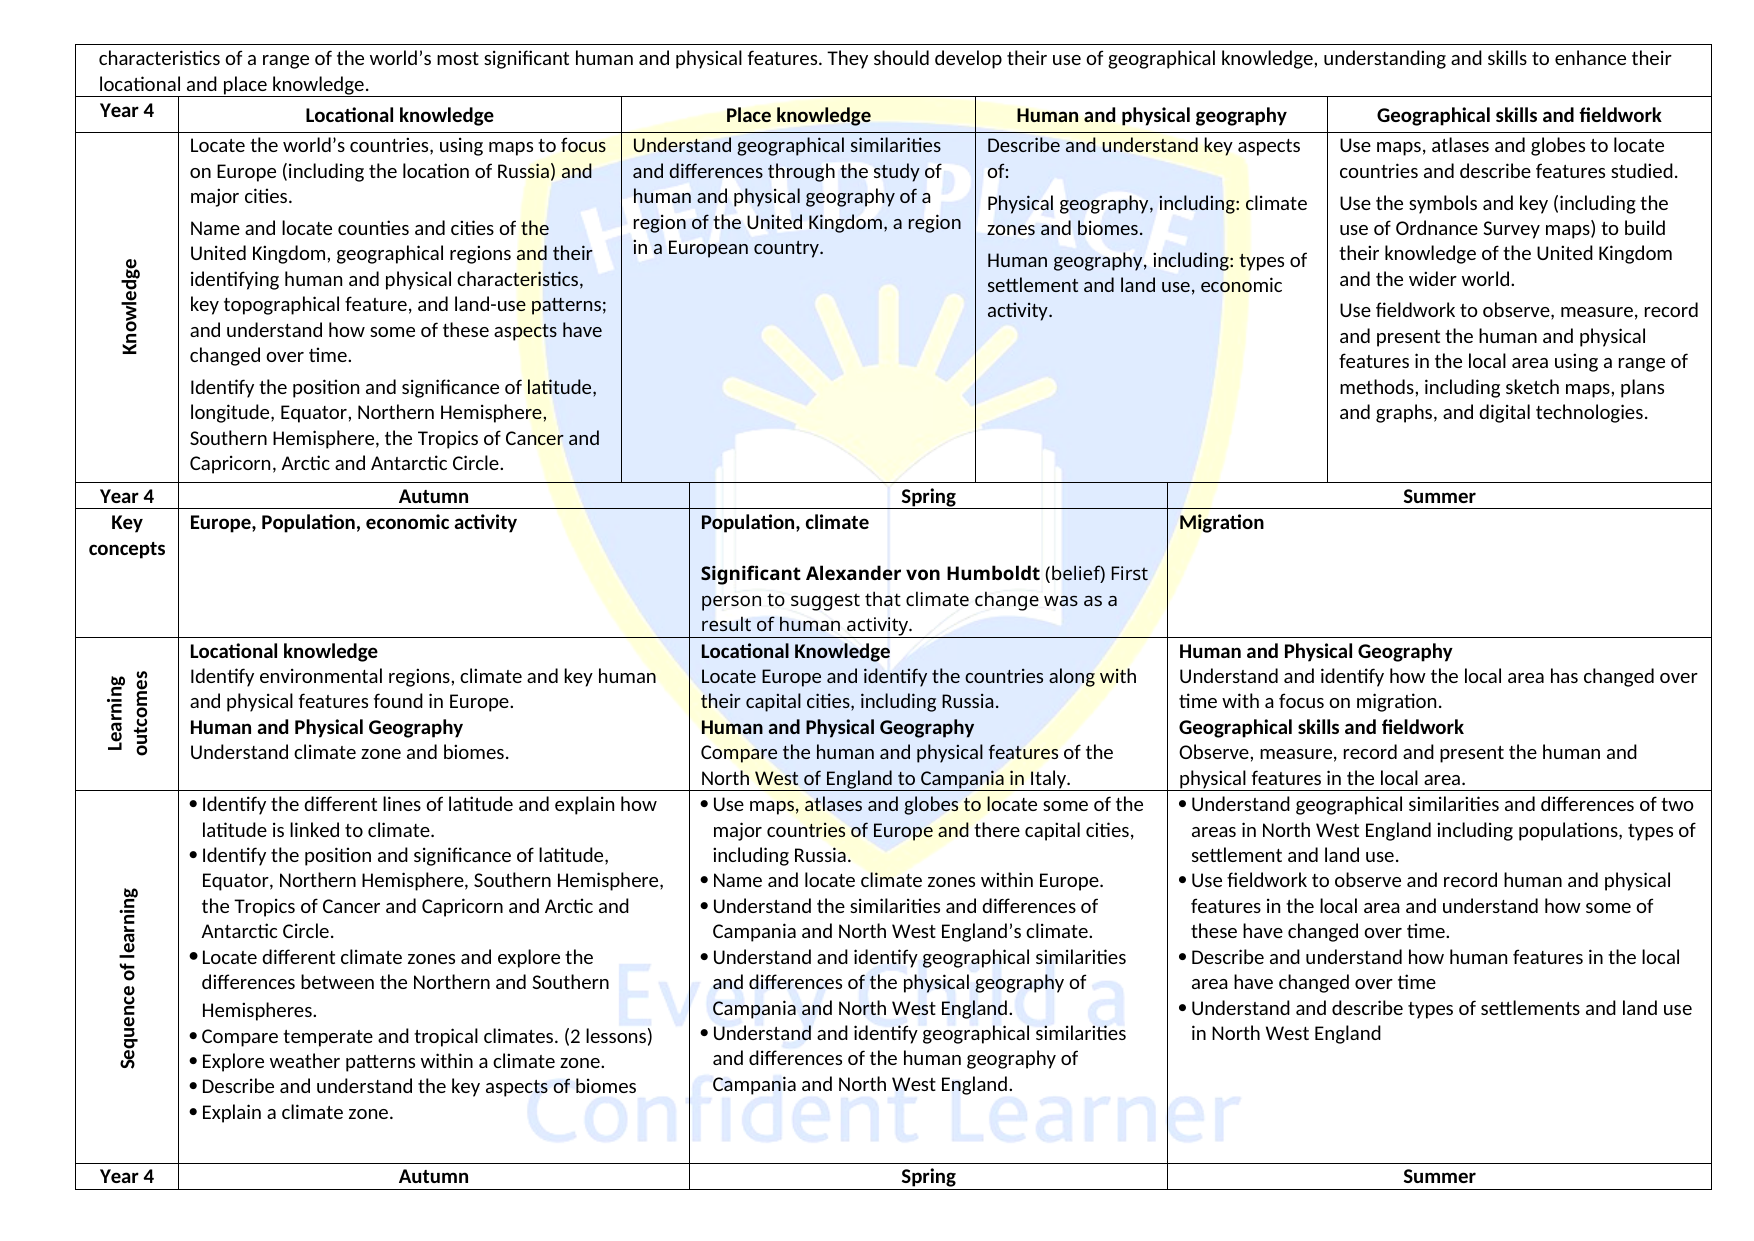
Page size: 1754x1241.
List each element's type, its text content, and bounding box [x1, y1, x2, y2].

table_cell Population, climate Significant Alexander von Humboldt (belief) First person to suggest that climate change was as a result of human activity. [690, 509, 1167, 637]
table_cell Use maps, atlases and globes to locate countries and describe features studied. Use the symbols and key (including the use of Ordnance Survey maps) to build their knowledge of the United Kingdom and the wider world. Use fieldwork to observe, measure, record and present the human and physical features in the local area using a range of methods, including sketch maps, plans and graphs, and digital technologies. [1328, 133, 1711, 482]
table_cell Year 4 [76, 1164, 178, 1189]
table_cell Key concepts [76, 509, 178, 637]
table_cell Geographical skills and fieldwork [1328, 97, 1711, 132]
table_cell Locate the world’s countries, using maps to focus on Europe (including the location of Russia) and major cities. Name and locate counties and cities of the United Kingdom, geographical regions and their identifying human and physical characteristics, key topographical feature, and land-use patterns; and understand how some of these aspects have changed over time. Identify the position and significance of latitude, longitude, Equator, Northern Hemisphere, Southern Hemisphere, the Tropics of Cancer and Capricorn, Arctic and Antarctic Circle. [179, 133, 621, 482]
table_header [76, 45, 1711, 96]
table_cell Year 4 [76, 97, 178, 132]
table_cell Migration [1168, 509, 1711, 637]
table_cell Year 4 [76, 483, 178, 508]
table_cell Autumn [179, 1164, 689, 1189]
table_cell Autumn [179, 483, 689, 508]
table_cell Learning outcomes [76, 638, 178, 790]
table_cell Locational knowledge Identify environmental regions, climate and key human and physical features found in Europe. Human and Physical Geography Understand climate zone and biomes. [179, 638, 689, 790]
table_cell Understand geographical similarities and differences through the study of human and physical geography of a region of the United Kingdom, a region in a European country. [622, 133, 975, 482]
table_cell Understand geographical similarities and differences of two areas in North West England including populations, types of settlement and land use. Use fieldwork to observe and record human and physical features in the local area and understand how some of these have changed over time. Describe and understand how human features in the local area have changed over time Understand and describe types of settlements and land use in North West England [1168, 791, 1711, 1162]
table_cell Human and physical geography [976, 97, 1327, 132]
table_cell Describe and understand key aspects of: Physical geography, including: climate zones and biomes. Human geography, including: types of settlement and land use, economic activity. [976, 133, 1327, 482]
table_cell Locational knowledge [179, 97, 621, 132]
table_cell Spring [690, 1164, 1167, 1189]
table_cell Knowledge [76, 133, 178, 482]
table_cell Summer [1168, 483, 1711, 508]
table_cell Europe, Population, economic activity [179, 509, 689, 637]
table_cell Spring [690, 483, 1167, 508]
table_cell Summer [1168, 1164, 1711, 1189]
table_cell Sequence of learning [76, 791, 178, 1162]
table_cell Human and Physical Geography Understand and identify how the local area has changed over time with a focus on migration. Geographical skills and fieldwork Observe, measure, record and present the human and physical features in the local area. [1168, 638, 1711, 790]
table_cell Place knowledge [622, 97, 975, 132]
table_cell Identify the different lines of latitude and explain how latitude is linked to climate. Identify the position and significance of latitude, Equator, Northern Hemisphere, Southern Hemisphere, the Tropics of Cancer and Capricorn and Arctic and Antarctic Circle. Locate different climate zones and explore the differences between the Northern and Southern Hemispheres. Compare temperate and tropical climates. (2 lessons) Explore weather patterns within a climate zone. Describe and understand the key aspects of biomes Explain a climate zone. [179, 791, 689, 1162]
table_cell Use maps, atlases and globes to locate some of the major countries of Europe and there capital cities, including Russia. Name and locate climate zones within Europe. Understand the similarities and differences of Campania and North West England’s climate. Understand and identify geographical similarities and differences of the physical geography of Campania and North West England. Understand and identify geographical similarities and differences of the human geography of Campania and North West England. [690, 791, 1167, 1162]
table_cell Locational Knowledge Locate Europe and identify the countries along with their capital cities, including Russia. Human and Physical Geography Compare the human and physical features of the North West of England to Campania in Italy. [690, 638, 1167, 790]
